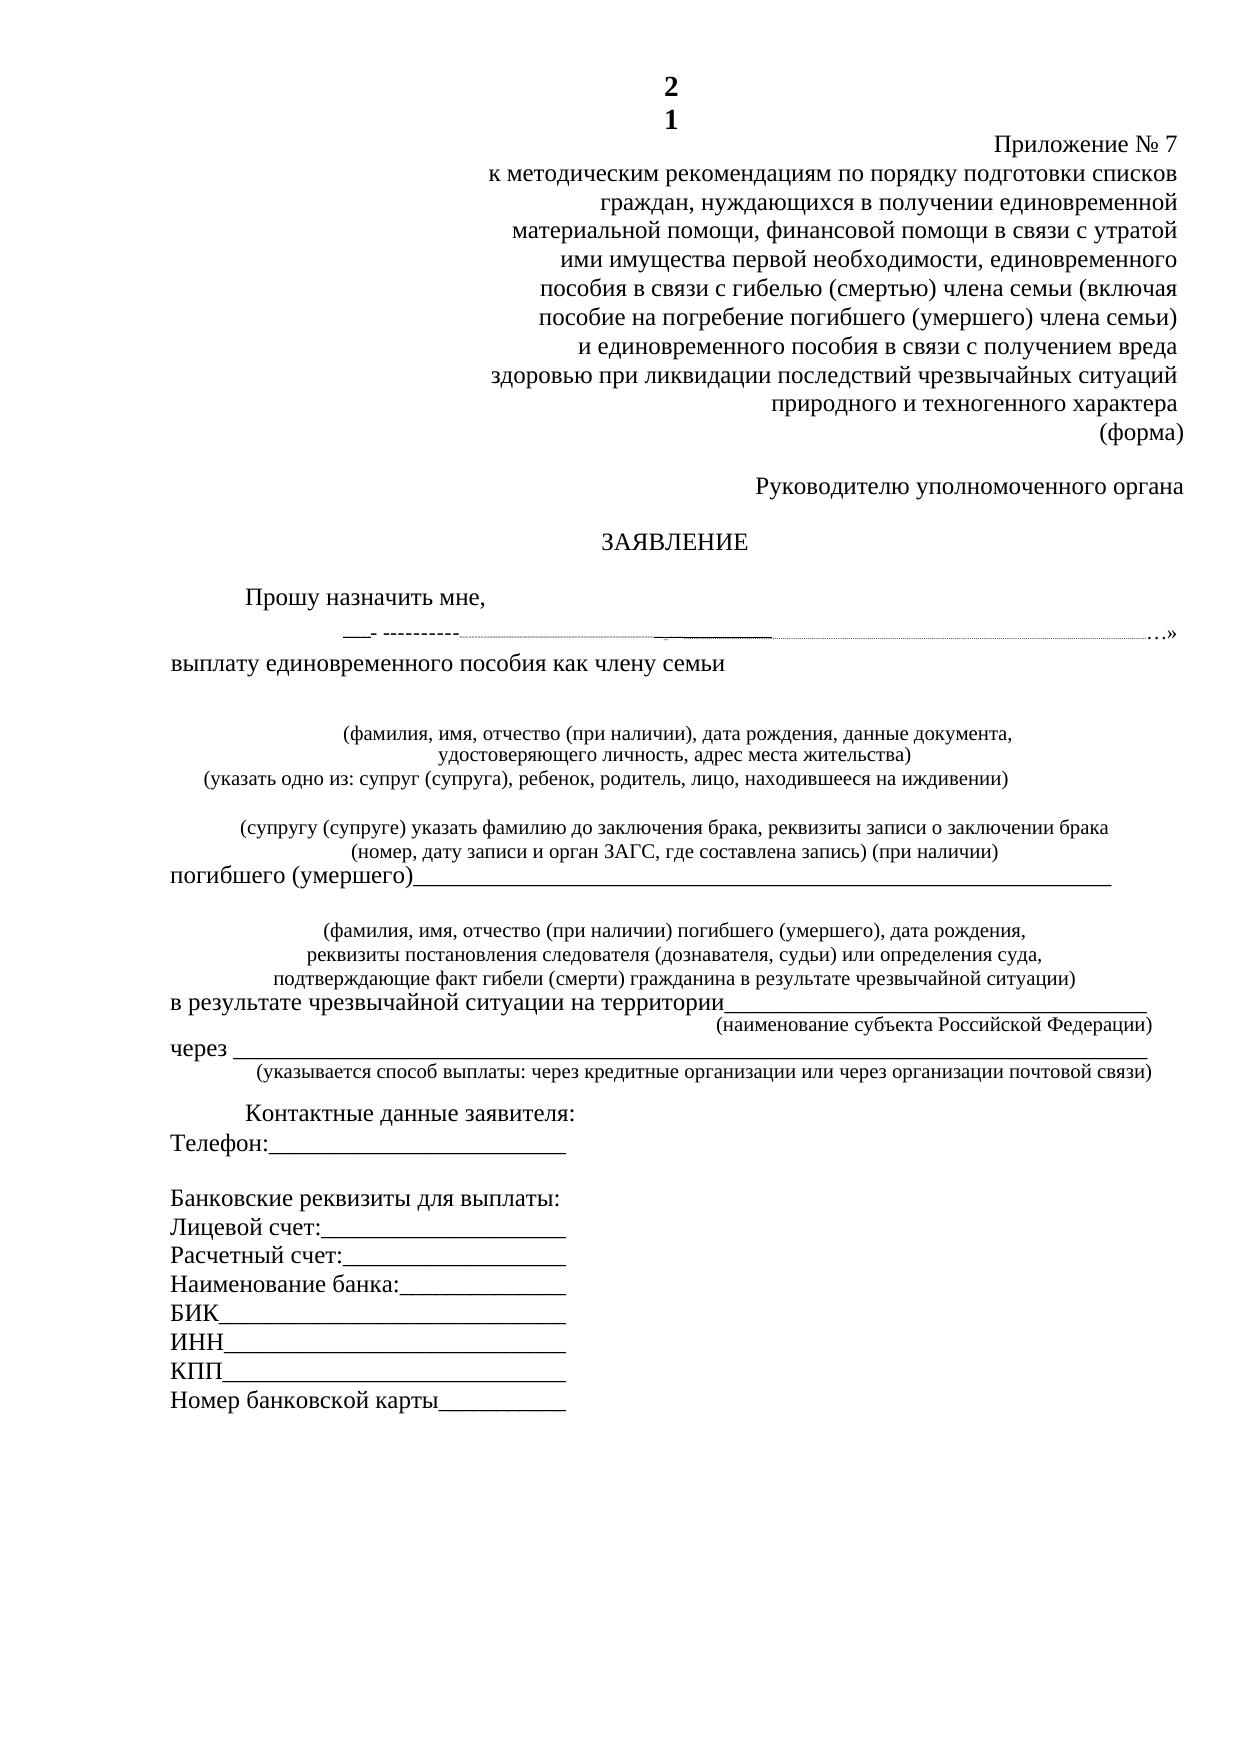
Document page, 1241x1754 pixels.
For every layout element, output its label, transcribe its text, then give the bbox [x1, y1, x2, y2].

text (наименование субъекта Российской Федерации) [170, 1015, 1152, 1036]
text ИНН [170, 1327, 1184, 1356]
text Наименование банка: [170, 1269, 1184, 1298]
text в результате чрезвычайной ситуации на территории [170, 990, 1184, 1015]
text Лицевой счет: [170, 1212, 1184, 1241]
text — _ - — » [343, 623, 1184, 643]
text удостоверяющего личность, адрес места жительства) [170, 745, 1179, 766]
text (указывается способ выплаты: через кредитные организации или через организации почтовой связи) [170, 1062, 1152, 1083]
text ЗАЯВЛЕНИЕ [170, 530, 1179, 555]
text Приложение № 7 [170, 129, 1177, 158]
text КПП [170, 1356, 1184, 1385]
text (форма) [170, 418, 1184, 447]
text Руководителю уполномоченного органа [170, 475, 1184, 500]
text Расчетный счет: [170, 1241, 1184, 1269]
text через [170, 1037, 1184, 1062]
text (фамилия, имя, отчество (при наличии) погибшего (умершего), дата рождения, реквизиты постановления следователя (дознавателя, судьи) или определения суда, подтверждающие факт гибели (смерти) гражданина в результате чрезвычайной ситуации) [170, 918, 1179, 990]
text Номер банковской карты [170, 1385, 1184, 1414]
text Прошу назначить мне, [170, 586, 1184, 611]
text к методическим рекомендациям по порядку подготовки списков граждан, нуждающихся в получении единовременной материальной помощи, финансовой помощи в связи с утратой ими имущества первой необходимости, единовременного пособия в связи с гибелью (смертью) члена семьи (включая пособие на погребение погибшего (умершего) члена семьи) и единовременного пособия в связи с получением вреда здоровью при ликвидации последствий чрезвычайных ситуаций природного и техногенного характера [170, 158, 1177, 418]
text БИК [170, 1298, 1184, 1327]
text погибшего (умершего) [170, 864, 1184, 889]
text (фамилия, имя, отчество (при наличии), дата рождения, данные документа, [343, 643, 1184, 745]
text (указать одно из: супруг (супруга), ребенок, родитель, лицо, находившееся на иждивении) [203, 766, 1184, 790]
text Контактные данные заявителя: Телефон: [170, 1098, 584, 1157]
text Банковские реквизиты для выплаты: [170, 1183, 1184, 1212]
text (супругу (супруге) указать фамилию до заключения брака, реквизиты записи о заключении брака (номер, дату записи и орган ЗАГС, где составлена запись) (при наличии) [170, 815, 1179, 864]
